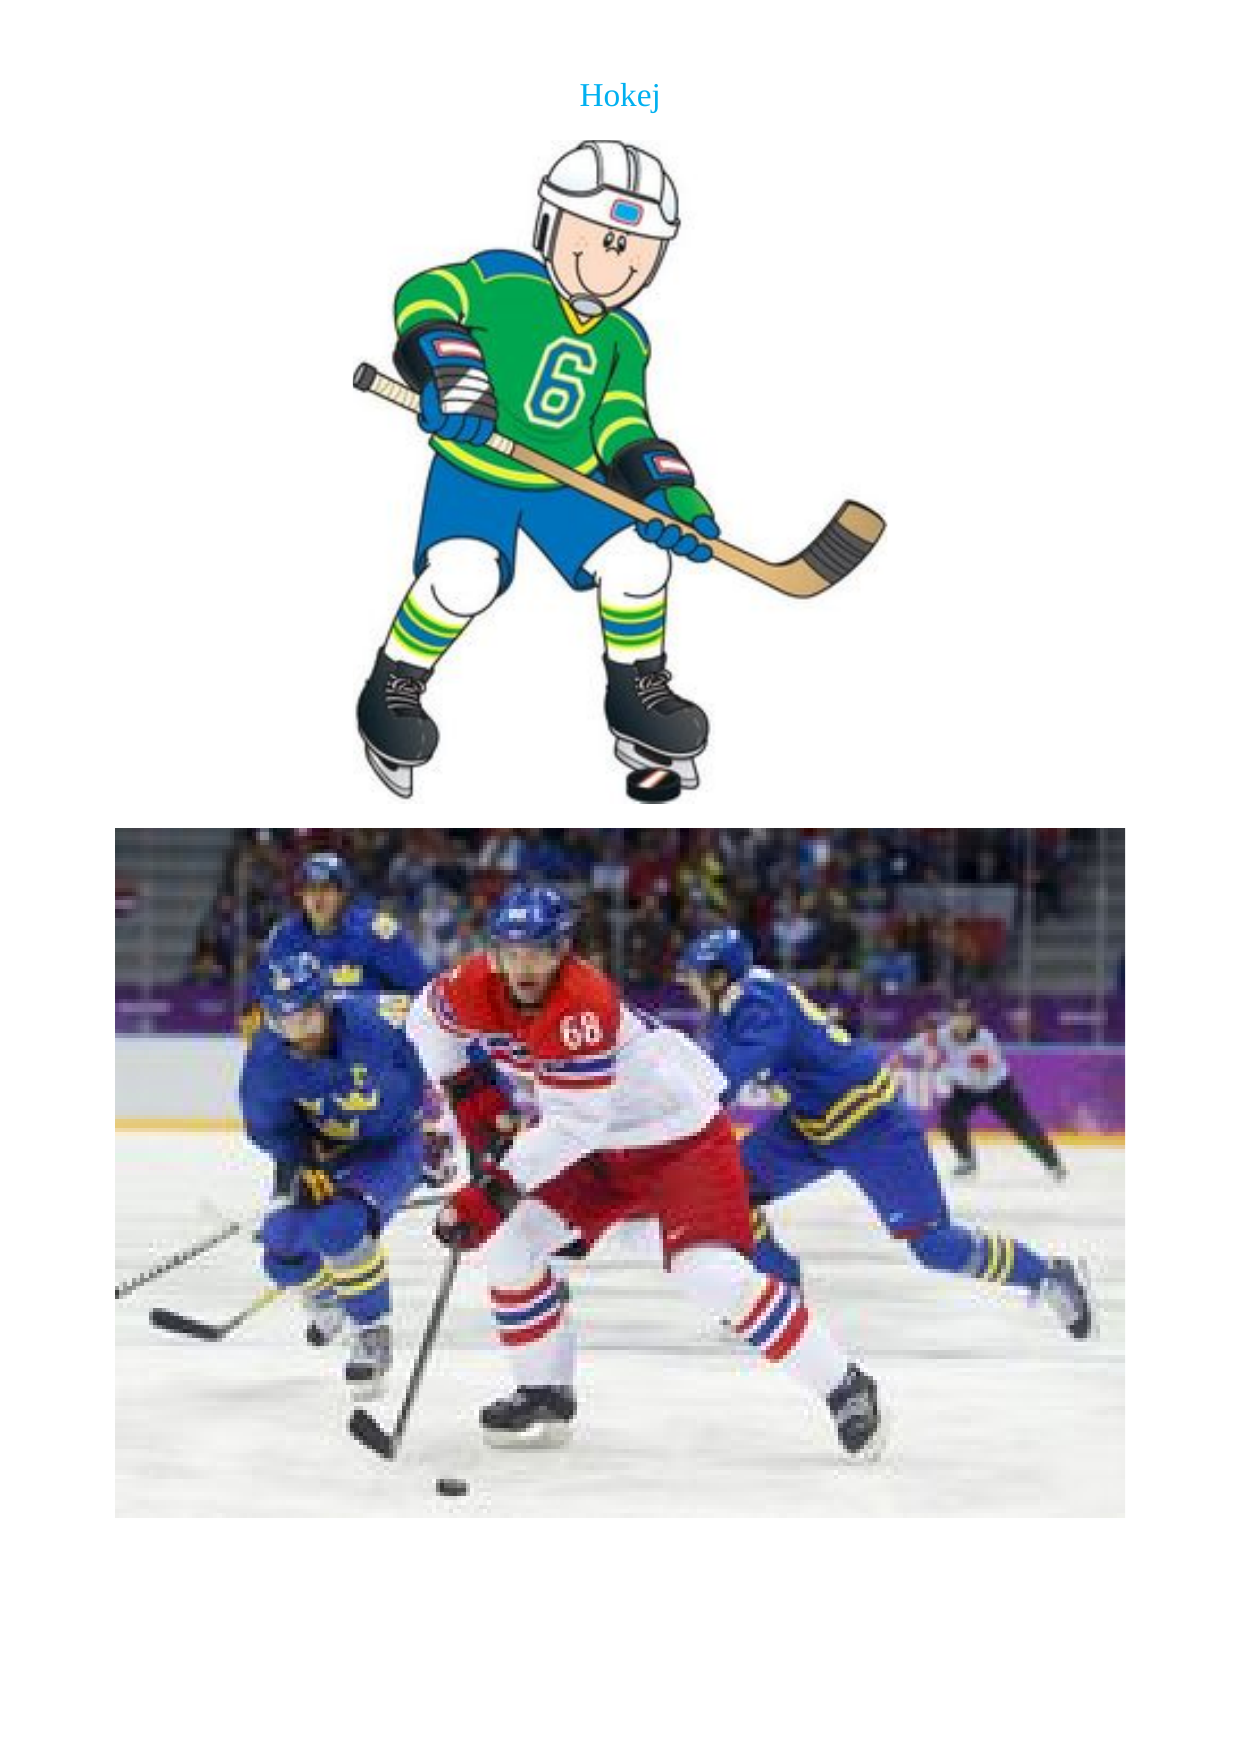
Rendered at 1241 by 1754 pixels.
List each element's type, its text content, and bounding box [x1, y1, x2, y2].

picture [115, 828, 1126, 1518]
text Hokej [75, 75, 1165, 113]
picture [352, 140, 888, 804]
